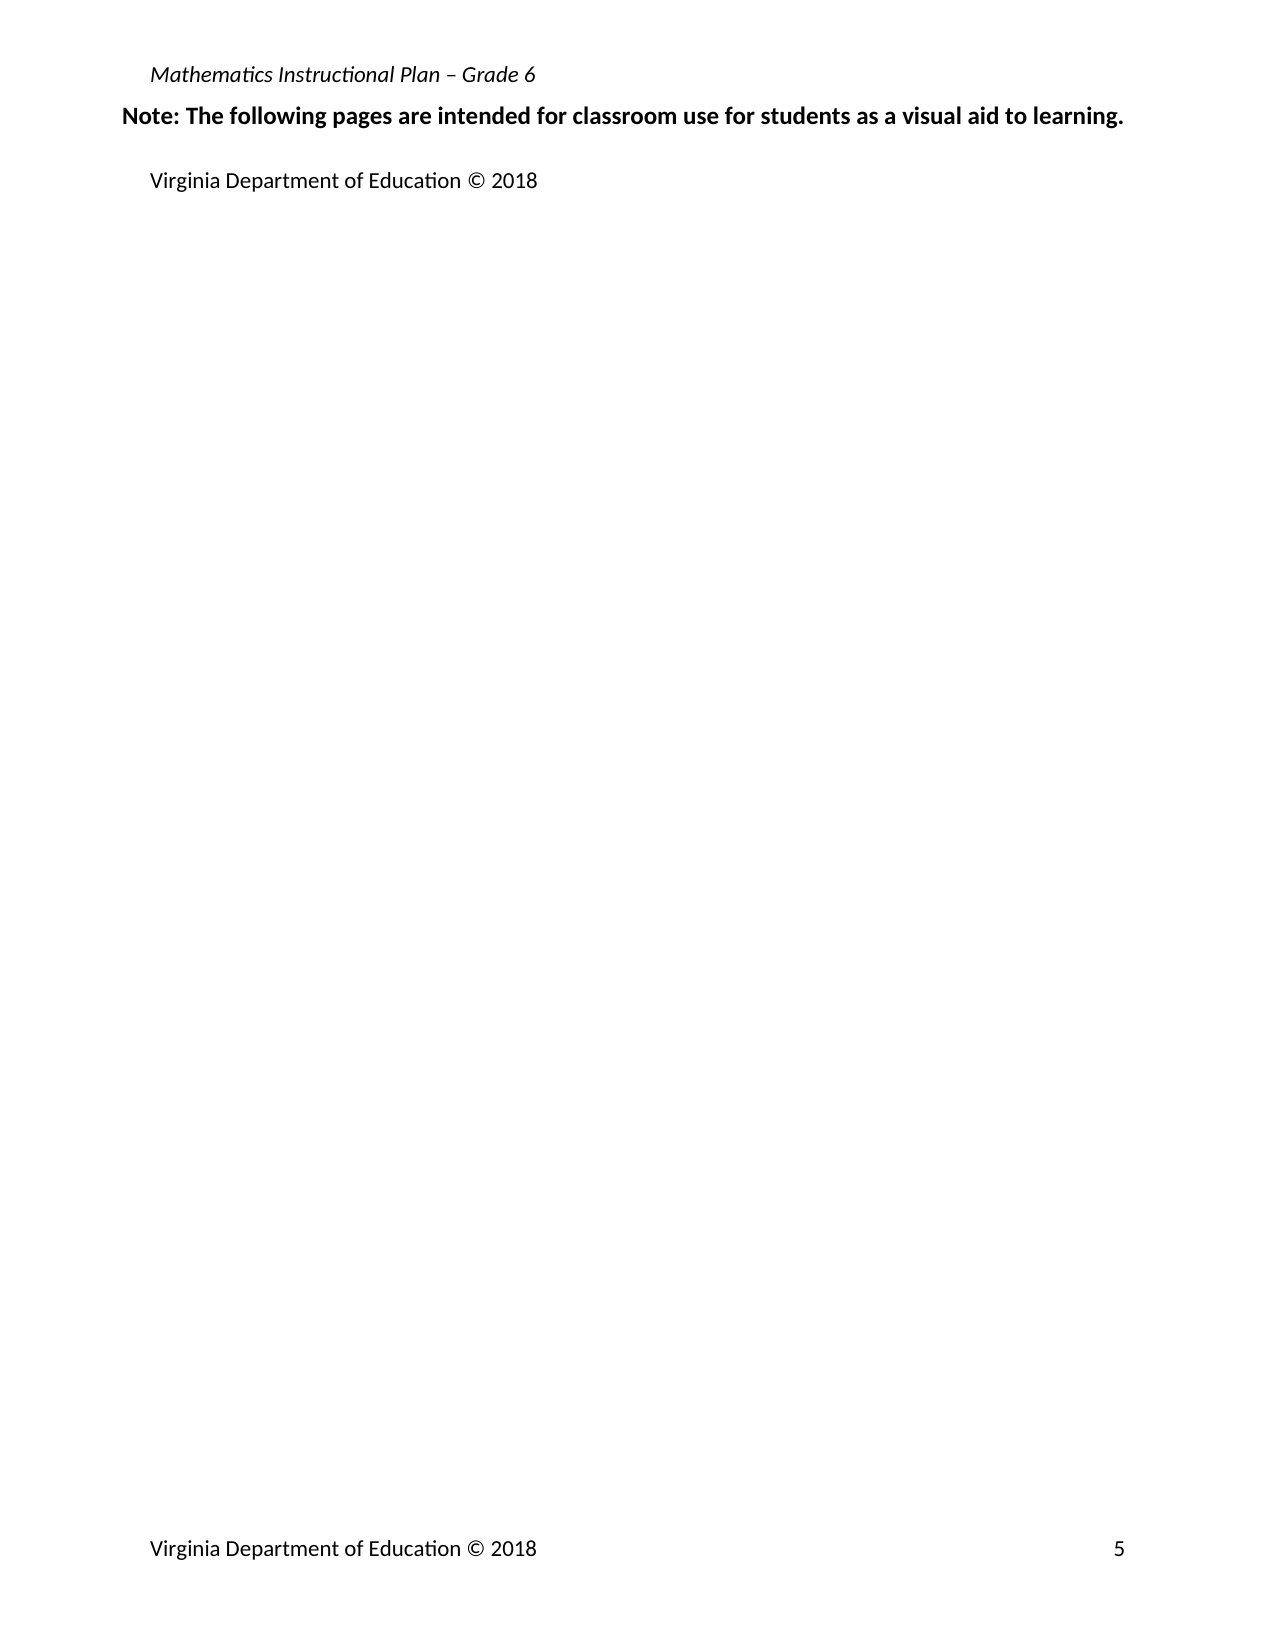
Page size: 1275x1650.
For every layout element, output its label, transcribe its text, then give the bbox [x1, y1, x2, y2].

text Note: The following pages are intended for classroom use for students as a visual aid to learning. [112, 101, 1134, 131]
text Virginia Department of Education © 2018 [150, 166, 1125, 194]
